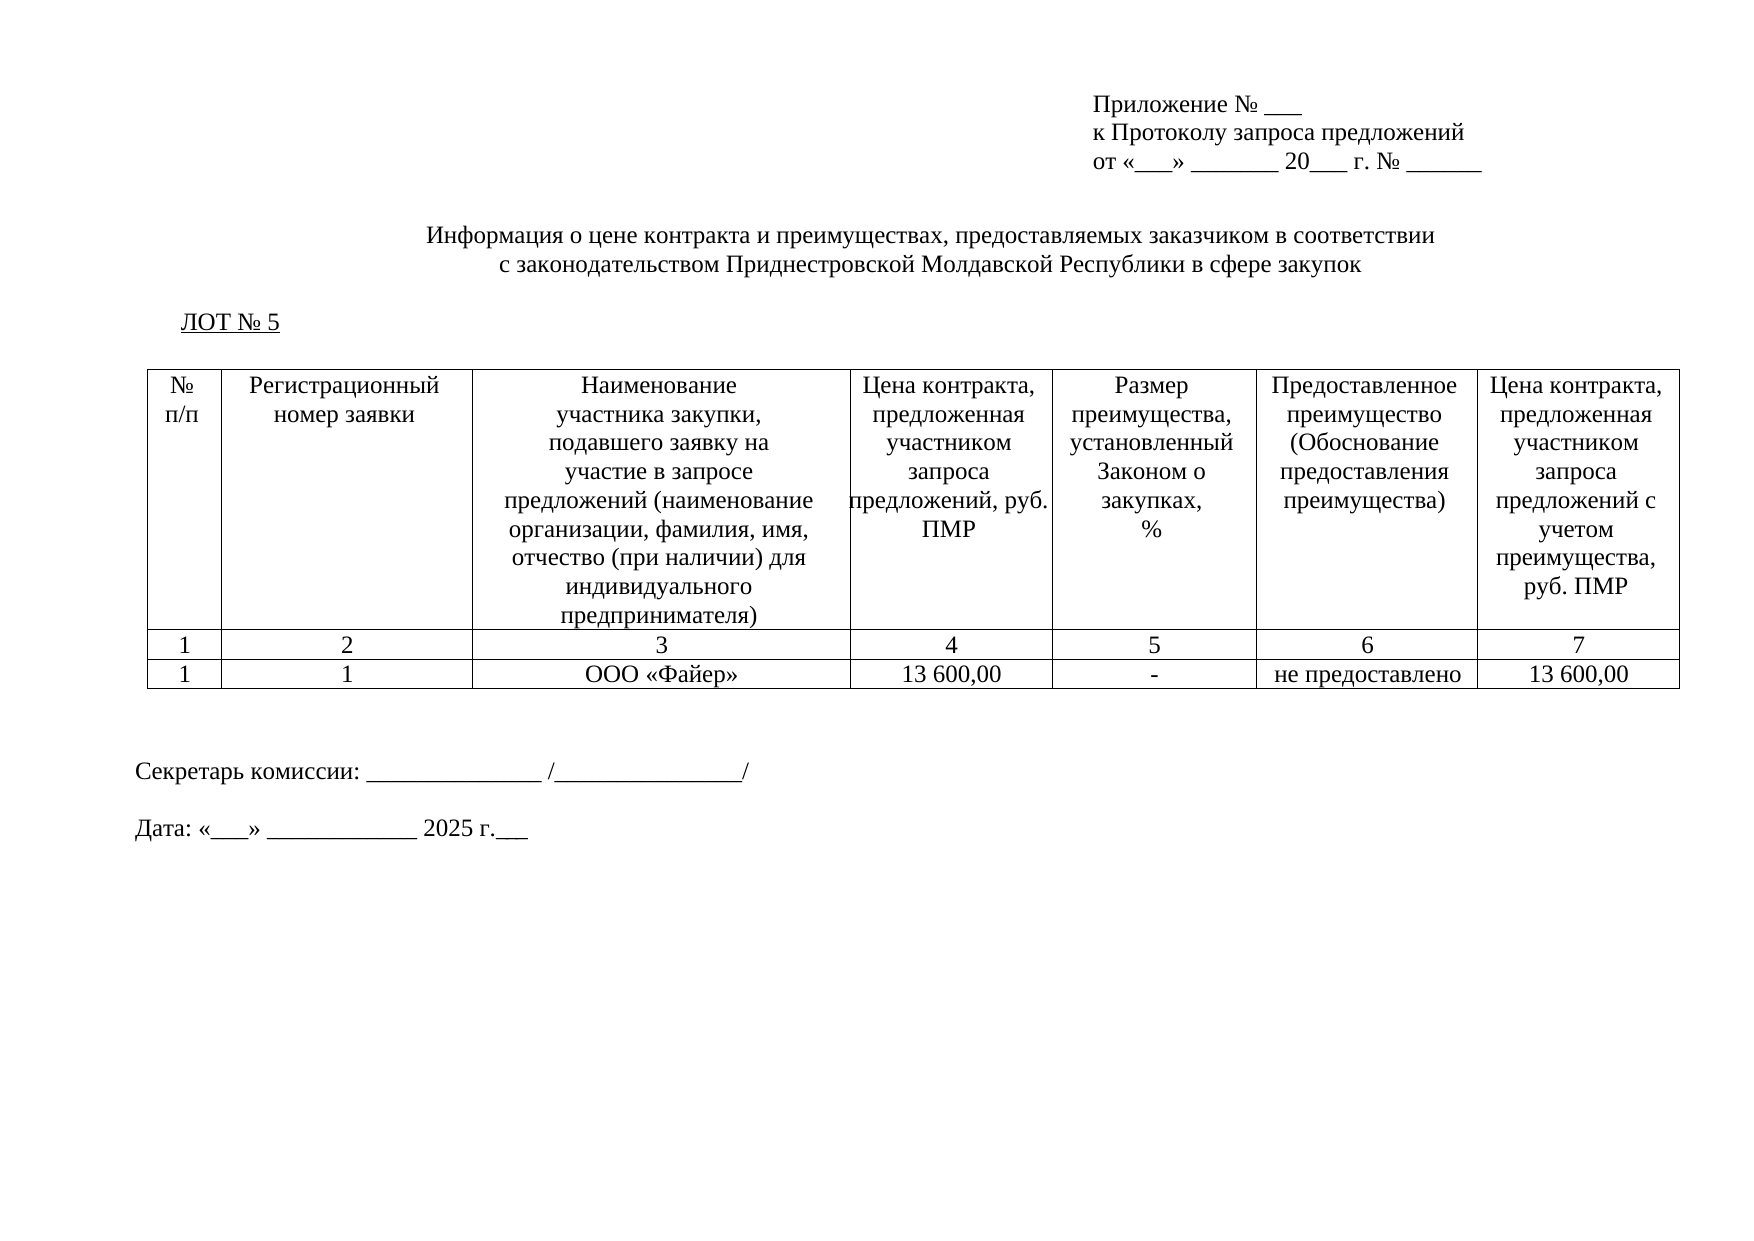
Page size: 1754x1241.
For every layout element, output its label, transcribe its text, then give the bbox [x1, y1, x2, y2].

table_cell 6 [1257, 630, 1477, 658]
text Дата: «___» ____________ 2025 г. [135, 813, 1680, 842]
table_cell - [1053, 660, 1256, 688]
text от «___» _______ 20___ г. № ______ [118, 146, 1620, 175]
table_header № п/п [148, 370, 221, 629]
text с законодательством Приднестровской Молдавской Республики в сфере закупок [181, 249, 1680, 278]
table_cell 2 [222, 630, 472, 658]
table_header Регистрационный номер заявки [222, 370, 472, 629]
table_cell не предоставлено [1257, 660, 1477, 688]
table_header Наименование участника закупки, подавшего заявку на участие в запросе предложений (наименование организации, фамилия, имя, отчество (при наличии) для индивидуального предпринимателя) [473, 370, 850, 629]
table_cell 13 600,00 [851, 660, 1052, 688]
table_header Цена контракта, предложенная участником запроса предложений с учетом преимущества, руб. ПМР [1478, 370, 1679, 629]
text ЛОТ № 5 [181, 307, 1680, 335]
table_cell 1 [148, 660, 221, 688]
text Приложение № ___ [118, 89, 1620, 117]
table_cell 3 [473, 630, 850, 658]
table_cell 13 600,00 [1478, 660, 1679, 688]
table_cell 5 [1053, 630, 1256, 658]
table_header Размер преимущества, установленный Законом о закупках, % [1053, 370, 1256, 629]
text Секретарь комиссии: ______________ /_______________/ [135, 756, 1680, 785]
table_cell 1 [148, 630, 221, 658]
text к Протоколу запроса предложений [118, 117, 1620, 146]
table_header Предоставленное преимущество (Обоснование предоставления преимущества) [1257, 370, 1477, 629]
table_header Цена контракта, предложенная участником запроса предложений, руб. ПМР [851, 370, 1052, 629]
table_cell 1 [222, 660, 472, 688]
table_cell 7 [1478, 630, 1679, 658]
table_cell 4 [851, 630, 1052, 658]
text Информация о цене контракта и преимуществах, предоставляемых заказчиком в соответствии [181, 220, 1680, 249]
